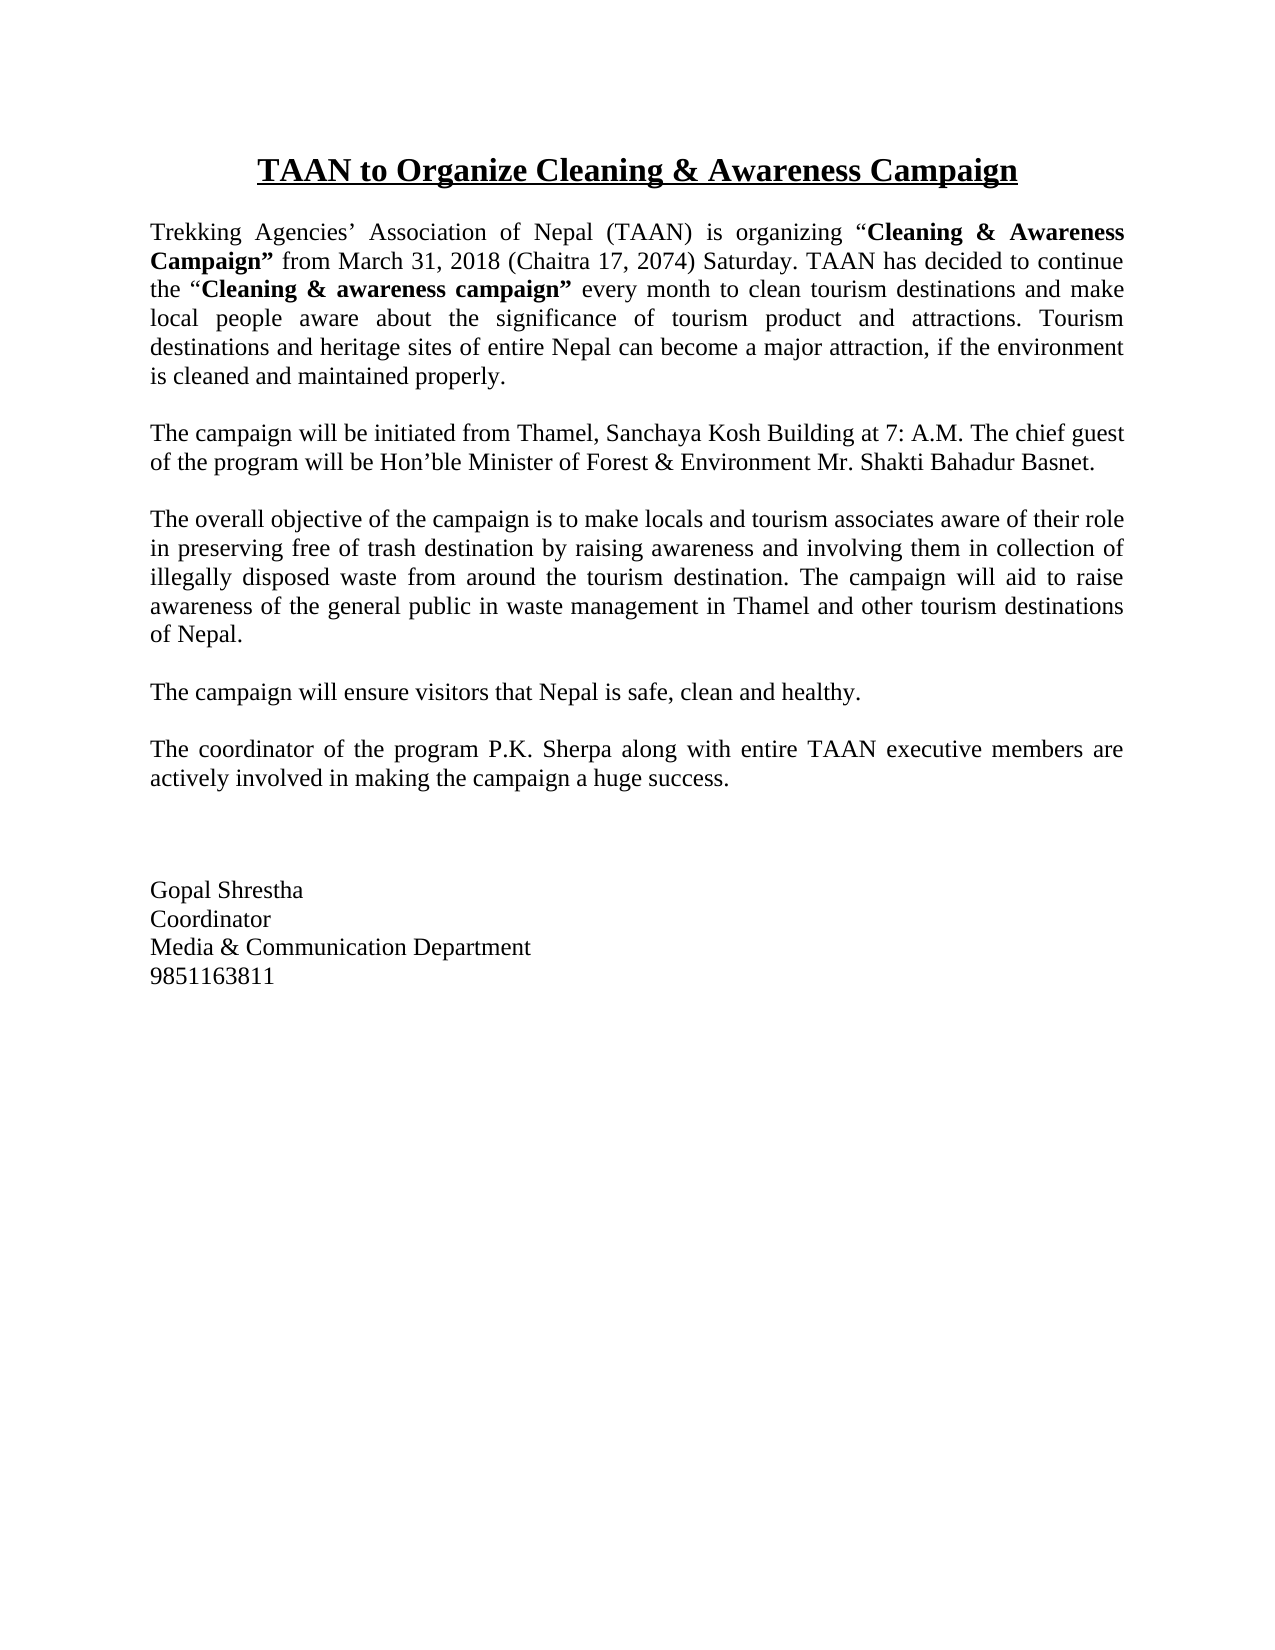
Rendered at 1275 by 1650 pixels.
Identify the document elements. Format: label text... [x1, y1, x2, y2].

text The campaign will be initiated from Thamel, Sanchaya Kosh Building at 7: A.M. The chief guest of the program will be Hon’ble Minister of Forest & Environment Mr. Shakti Bahadur Basnet. [150, 418, 1125, 476]
text 9851163811 [150, 961, 1125, 990]
text The coordinator of the program P.K. Sherpa along with entire TAAN executive members are actively involved in making the campaign a huge success. [150, 734, 1125, 792]
text Trekking Agencies’ Association of Nepal (TAAN) is organizing “Cleaning & Awareness Campaign” from March 31, 2018 (Chaitra 17, 2074) Saturday. TAAN has decided to continue the “Cleaning & awareness campaign” every month to clean tourism destinations and make local people aware about the significance of tourism product and attractions. Tourism destinations and heritage sites of entire Nepal can become a major attraction, if the environment is cleaned and maintained properly. [150, 217, 1125, 389]
text Coordinator [150, 904, 1125, 932]
text Media & Communication Department [150, 932, 1125, 961]
text Gopal Shrestha [150, 875, 1125, 904]
text The overall objective of the campaign is to make locals and tourism associates aware of their role in preserving free of trash destination by raising awareness and involving them in collection of illegally disposed waste from around the tourism destination. The campaign will aid to raise awareness of the general public in waste management in Thamel and other tourism destinations of Nepal. [150, 504, 1125, 648]
text The campaign will ensure visitors that Nepal is safe, clean and healthy. [150, 677, 1125, 706]
text TAAN to Organize Cleaning & Awareness Campaign [150, 150, 1125, 188]
